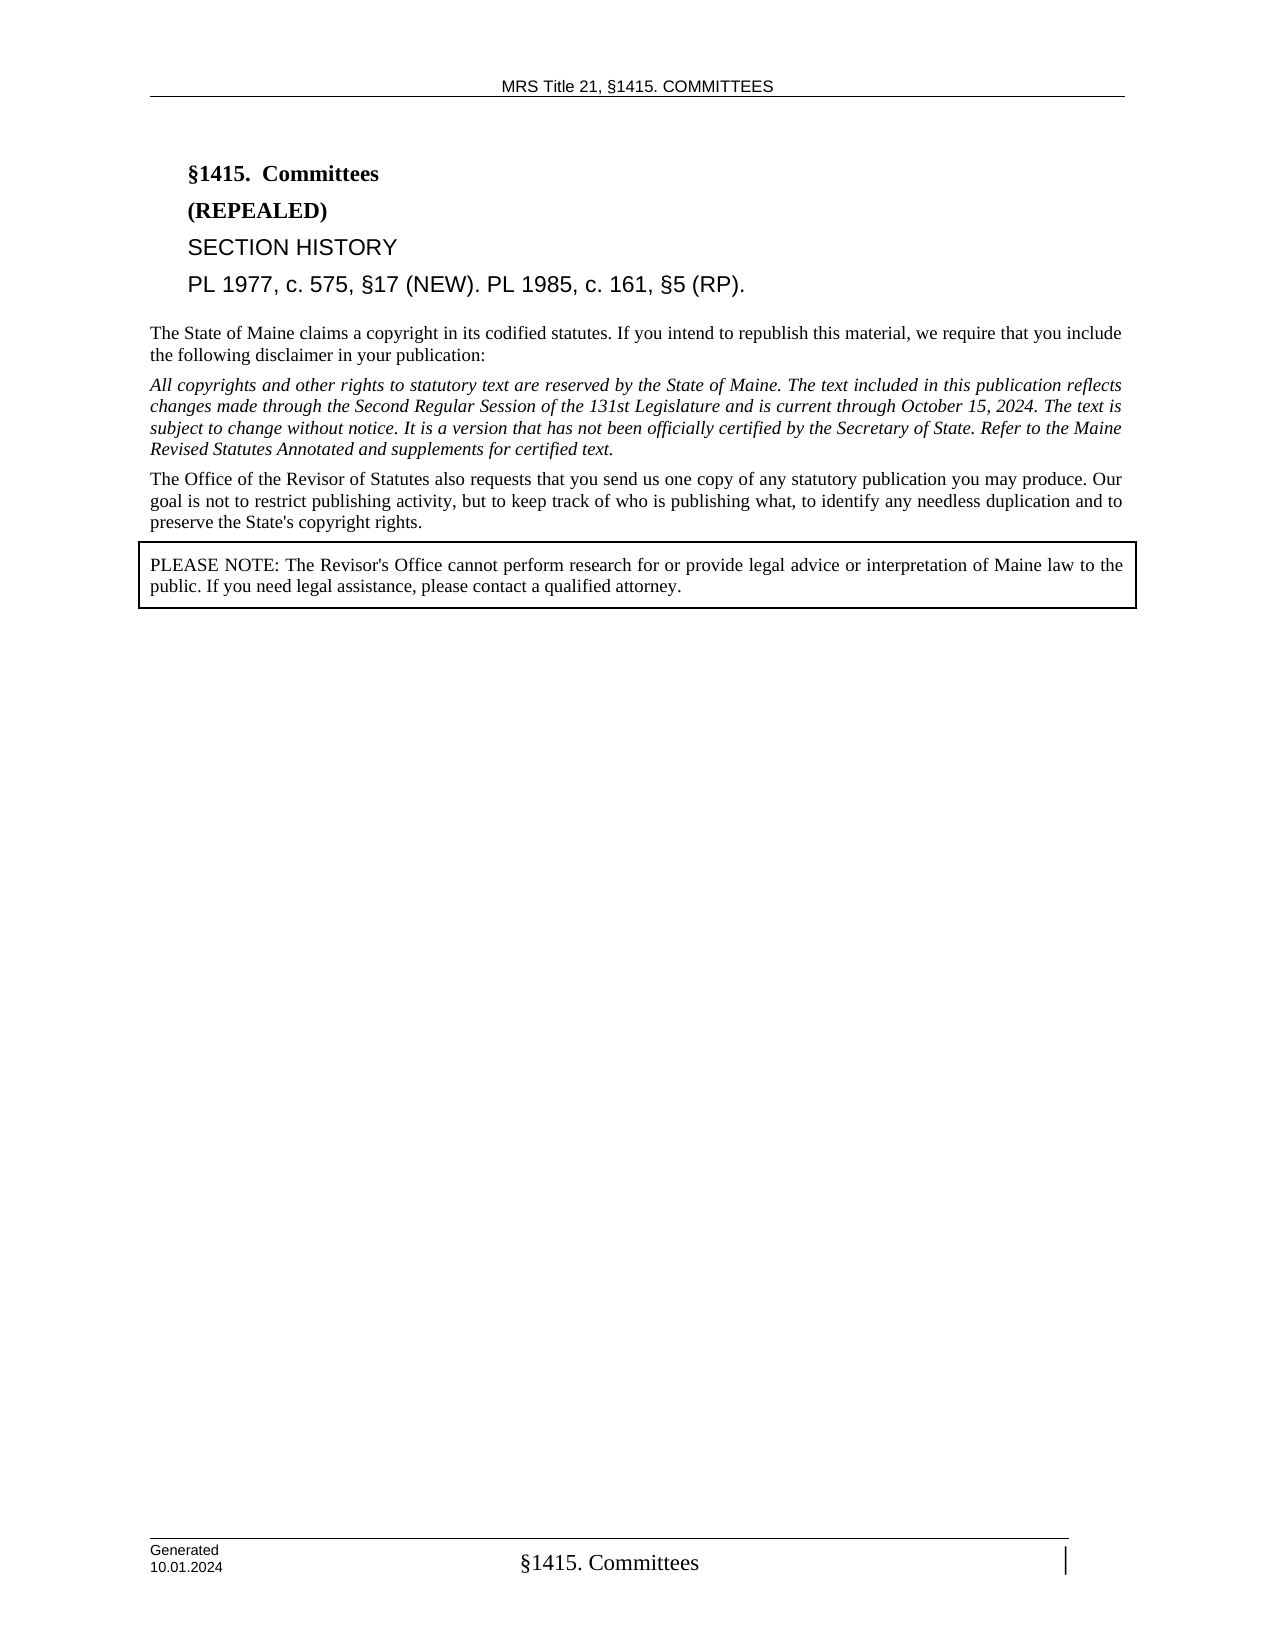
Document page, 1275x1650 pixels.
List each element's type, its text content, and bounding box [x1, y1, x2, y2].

text All copyrights and other rights to statutory text are reserved by the State of Maine. The text included in this publication reflects changes made through the Second Regular Session of the 131st Legislature and is current through October 15, 2024 . The text is subject to change without notice. It is a version that has not been officially certified by the Secretary of State. Refer to the Maine Revised Statutes Annotated and supplements for certified text. [150, 373, 1125, 460]
text §1415. Committees [187, 160, 1125, 187]
text PLEASE NOTE: The Revisor's Office cannot perform research for or provide legal advice or interpretation of Maine law to the public. If you need legal assistance, please contact a qualified attorney. [140, 543, 1135, 607]
text The Office of the Revisor of Statutes also requests that you send us one copy of any statutory publication you may produce. Our goal is not to restrict publishing activity, but to keep track of who is publishing what, to identify any needless duplication and to preserve the State's copyright rights. [150, 468, 1125, 533]
text The State of Maine claims a copyright in its codified statutes. If you intend to republish this material, we require that you include the following disclaimer in your publication: [150, 322, 1125, 365]
text (REPEALED) [187, 197, 1125, 223]
text PL 1977, c. 575, §17 (NEW). PL 1985, c. 161, §5 (RP). [187, 271, 1125, 297]
text SECTION HISTORY [187, 234, 1125, 260]
